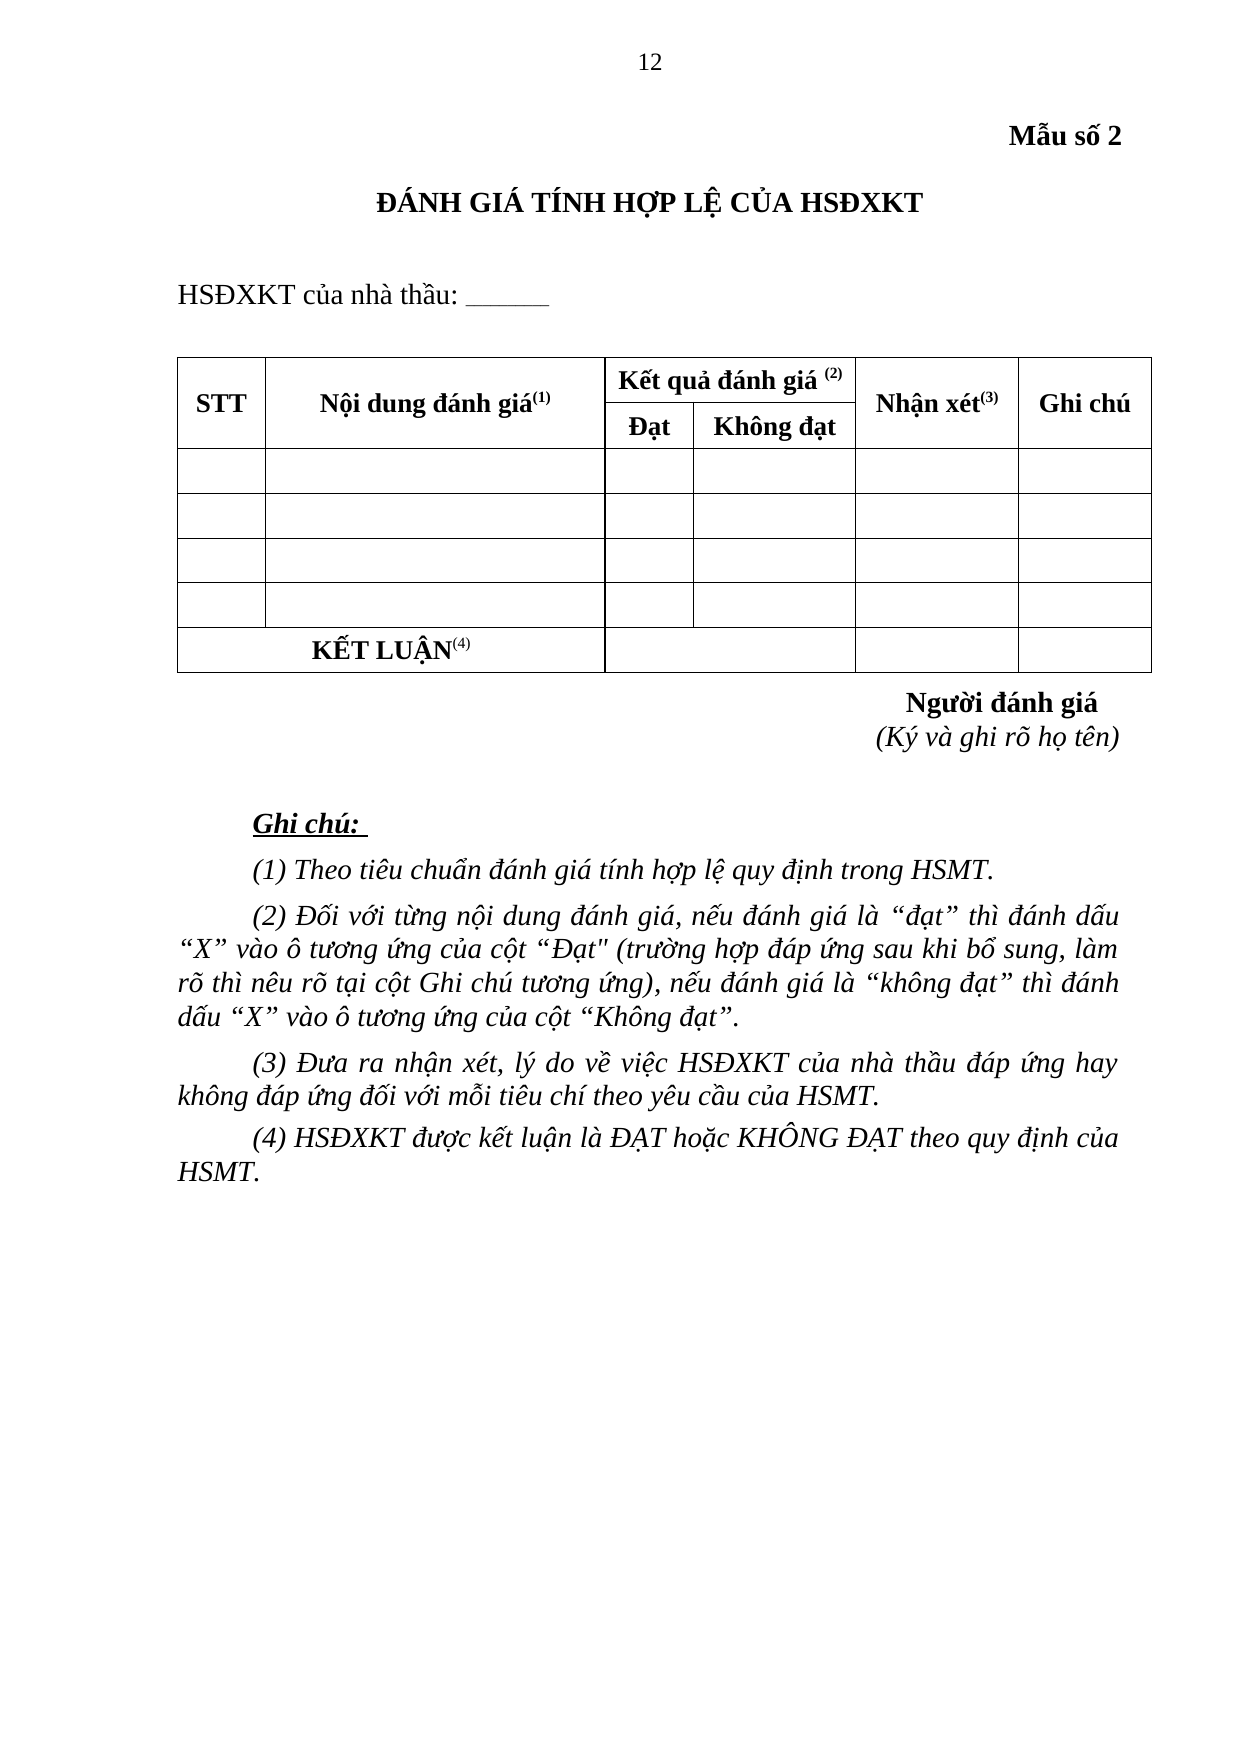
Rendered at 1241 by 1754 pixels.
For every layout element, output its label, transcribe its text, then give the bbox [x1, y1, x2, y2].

text (Ký và ghi rõ họ tên) [177, 719, 1122, 752]
text Mẫu số 2 [177, 118, 1122, 152]
table_cell [856, 583, 1018, 627]
text ĐÁNH GIÁ TÍNH HỢP LỆ CỦA HSĐXKT [177, 185, 1122, 219]
table_header Nội dung đánh giá(1) [266, 358, 604, 448]
table_cell [266, 539, 604, 582]
table_cell [266, 494, 604, 538]
table_cell [606, 539, 693, 582]
table_cell KẾT LUẬN(4) [178, 628, 604, 672]
table_cell [1019, 449, 1151, 493]
table_cell [856, 449, 1018, 493]
table_header Ghi chú [1019, 358, 1151, 448]
table_cell Đạt [606, 403, 693, 448]
table_cell [694, 449, 855, 493]
table_header Nhận xét(3) [856, 358, 1018, 448]
table_cell [856, 494, 1018, 538]
text (2) Đối với từng nội dung đánh giá, nếu đánh giá là “đạt” thì đánh dấu “X” vào ô tương ứng của cột “Đạt" (trường hợp đáp ứng sau khi bổ sung, làm rõ thì nêu rõ tại cột Ghi chú tương ứng), nếu đánh giá là “không đạt” thì đánh dấu “X” vào ô tương ứng của cột “Không đạt”. [177, 898, 1122, 1032]
table_cell [694, 539, 855, 582]
text (3) Đưa ra nhận xét, lý do về việc HSĐXKT của nhà thầu đáp ứng hay không đáp ứng đối với mỗi tiêu chí theo yêu cầu của HSMT. [177, 1045, 1122, 1112]
table_header Kết quả đánh giá (2) [606, 358, 855, 402]
text (1) Theo tiêu chuẩn đánh giá tính hợp lệ quy định trong HSMT. [177, 852, 1122, 886]
table_cell [178, 539, 265, 582]
table_cell [178, 449, 265, 493]
table_cell [856, 539, 1018, 582]
table_cell [606, 583, 693, 627]
table_cell Không đạt [694, 403, 855, 448]
text (4) HSĐXKT được kết luận là ĐẠT hoặc KHÔNG ĐẠT theo quy định của HSMT. [177, 1120, 1122, 1187]
table_cell [694, 583, 855, 627]
table_cell [1019, 628, 1151, 672]
table_cell [856, 628, 1018, 672]
table_cell [1019, 494, 1151, 538]
table_cell [606, 449, 693, 493]
table_cell [266, 449, 604, 493]
table_cell [606, 628, 855, 672]
table_cell [178, 494, 265, 538]
table_cell [178, 583, 265, 627]
table_cell [694, 494, 855, 538]
table_header STT [178, 358, 265, 448]
text Người đánh giá [777, 685, 1122, 719]
text Ghi chú: [177, 806, 1122, 839]
text HSĐXKT của nhà thầu: __________ [177, 277, 1122, 311]
table_cell [1019, 539, 1151, 582]
table_cell [266, 583, 604, 627]
table_cell [1019, 583, 1151, 627]
table_cell [606, 494, 693, 538]
